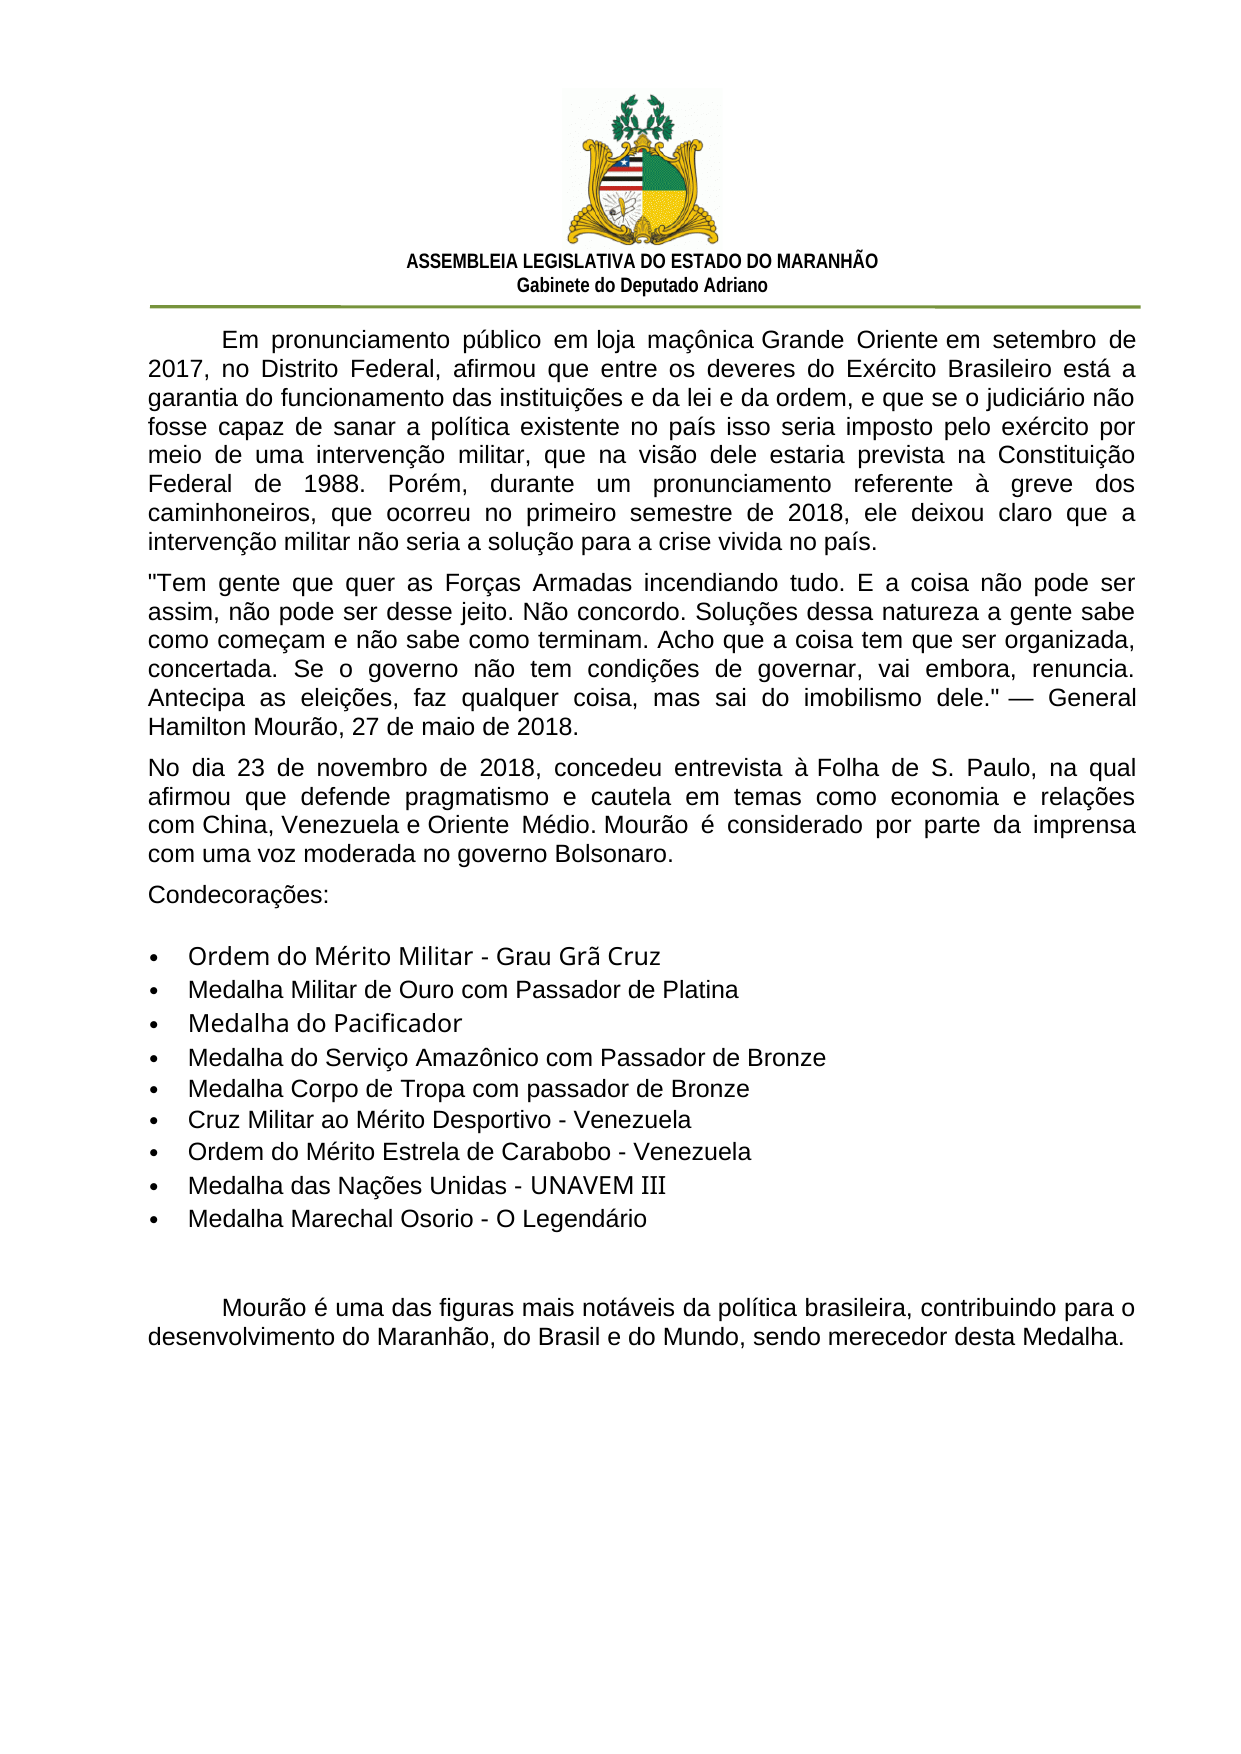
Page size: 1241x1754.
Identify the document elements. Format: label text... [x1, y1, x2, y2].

picture [562, 88, 723, 250]
list Ordem do Mérito Estrela de Carabobo - Venezuela [150, 1136, 1137, 1165]
list Cruz Militar ao Mérito Desportivo - Venezuela [150, 1105, 1137, 1134]
list Ordem do Mérito Militar - Grau Grã Cruz [150, 938, 1137, 972]
text Condecorações: [148, 880, 1137, 909]
text Em pronunciamento público em loja maçônica Grande Oriente em setembro de 2017, no Distrito Federal, afirmou que entre os deveres do Exército Brasileiro está a garantia do funcionamento das instituições e da lei e da ordem, e que se o judiciário não fosse capaz de sanar a política existente no país isso seria imposto pelo exército por meio de uma intervenção militar, que na visão dele estaria prevista na Constituição Federal de 1988. Porém, durante um pronunciamento referente à greve dos caminhoneiros, que ocorreu no primeiro semestre de 2018, ele deixou claro que a intervenção militar não seria a solução para a crise vivida no país. [148, 325, 1137, 555]
text No dia 23 de novembro de 2018, concedeu entrevista à Folha de S. Paulo, na qual afirmou que defende pragmatismo e cautela em temas como economia e relações com China, Venezuela e Oriente Médio. Mourão é considerado por parte da imprensa com uma voz moderada no governo Bolsonaro. [148, 753, 1137, 868]
list Medalha do Serviço Amazônico com Passador de Bronze [150, 1043, 1137, 1071]
list Medalha Militar de Ouro com Passador de Platina [150, 975, 1137, 1004]
list Medalha Corpo de Tropa com passador de Bronze [150, 1074, 1137, 1103]
list Medalha Marechal Osorio - O Legendário [150, 1204, 1137, 1233]
text Mourão é uma das figuras mais notáveis da política brasileira, contribuindo para o desenvolvimento do Maranhão, do Brasil e do Mundo, sendo merecedor desta Medalha. [148, 1293, 1137, 1351]
list Medalha do Pacificador [150, 1006, 1137, 1040]
text "Tem gente que quer as Forças Armadas incendiando tudo. E a coisa não pode ser assim, não pode ser desse jeito. Não concordo. Soluções dessa natureza a gente sabe como começam e não sabe como terminam. Acho que a coisa tem que ser organizada, concertada. Se o governo não tem condições de governar, vai embora, renuncia. Antecipa as eleições, faz qualquer coisa, mas sai do imobilismo dele." — General Hamilton Mourão, 27 de maio de 2018. [148, 568, 1137, 740]
list Medalha das Nações Unidas - UNAVEM III [150, 1168, 1137, 1202]
